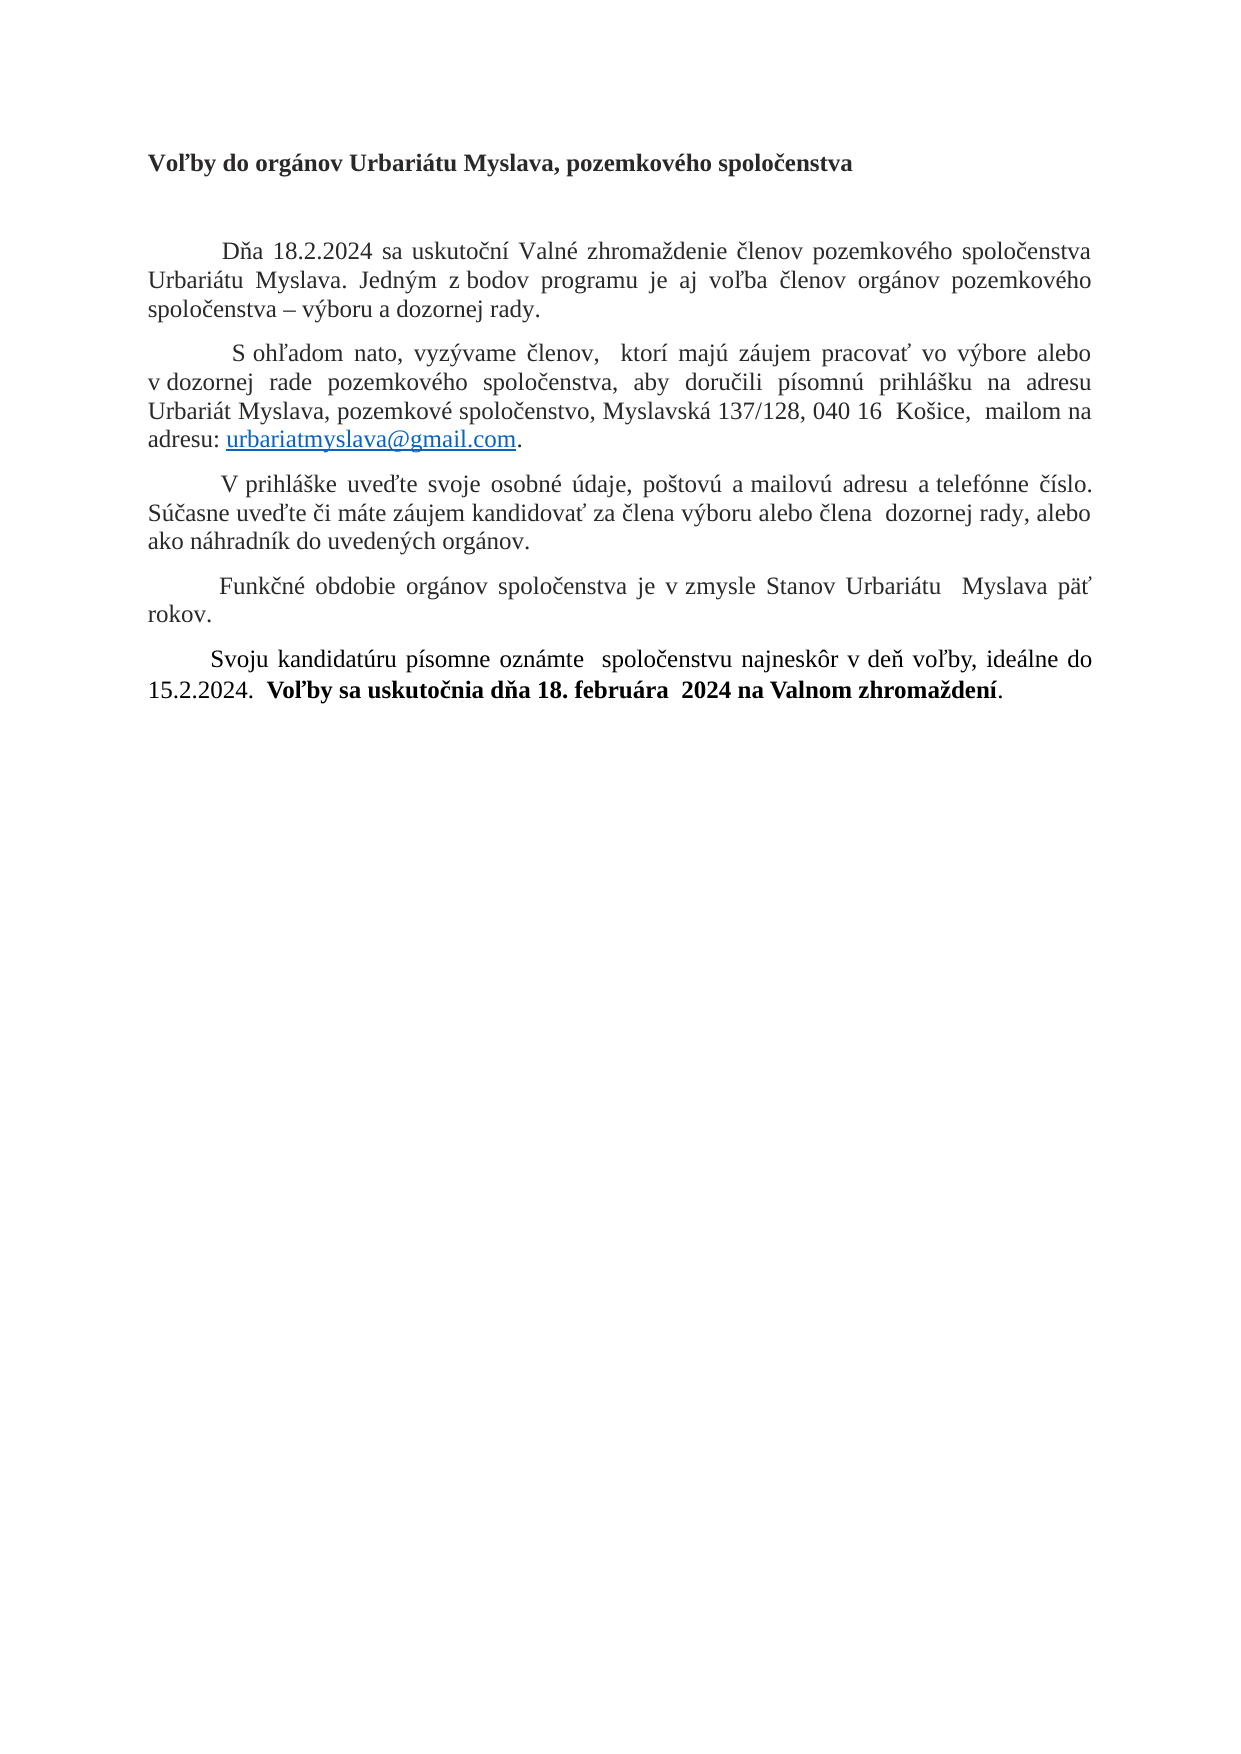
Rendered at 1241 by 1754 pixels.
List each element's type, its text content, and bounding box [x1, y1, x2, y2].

text Funkčné obdobie orgánov spoločenstva je v zmysle Stanov Urbariátu Myslava päť rokov. [148, 571, 1093, 628]
text Dňa 18.2.2024 sa uskutoční Valné zhromaždenie členov pozemkového spoločenstva Urbariátu Myslava. Jedným z bodov programu je aj voľba členov orgánov pozemkového spoločenstva – výboru a dozornej rady. [148, 236, 1093, 323]
text Svoju kandidatúru písomne oznámte spoločenstvu najneskôr v deň voľby, ideálne do 15.2.2024. Voľby sa uskutočnia dňa 18. februára 2024 na Valnom zhromaždení. [148, 644, 1093, 704]
text S ohľadom nato, vyzývame členov, ktorí majú záujem pracovať vo výbore alebo v dozornej rade pozemkového spoločenstva, aby doručili písomnú prihlášku na adresu Urbariát Myslava, pozemkové spoločenstvo, Myslavská 137/128, 040 16 Košice, mailom na adresu: urbariatmyslava@gmail.com. [148, 338, 1093, 453]
text Voľby do orgánov Urbariátu Myslava, pozemkového spoločenstva [148, 148, 1093, 176]
text V prihláške uveďte svoje osobné údaje, poštovú a mailovú adresu a telefónne číslo. Súčasne uveďte či máte záujem kandidovať za člena výboru alebo člena dozornej rady, alebo ako náhradník do uvedených orgánov. [148, 469, 1093, 555]
